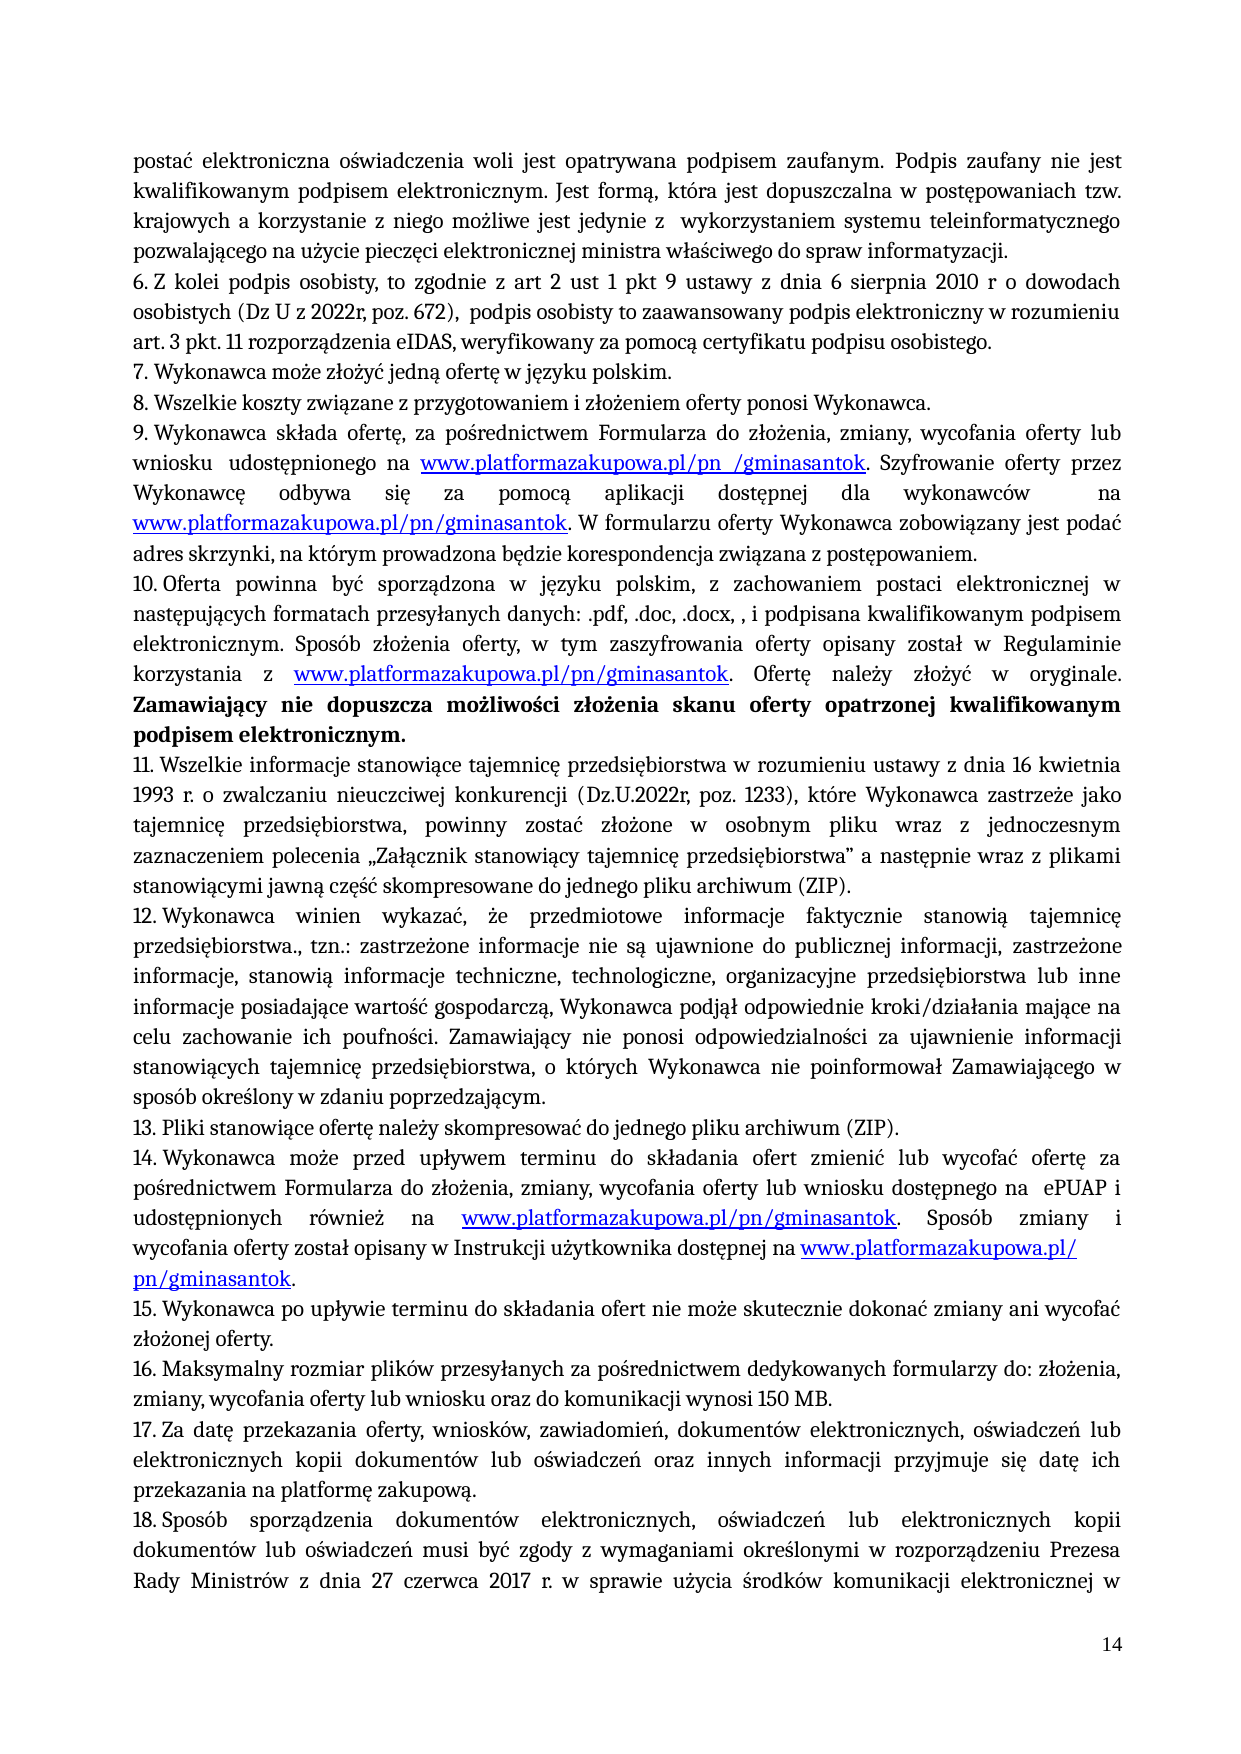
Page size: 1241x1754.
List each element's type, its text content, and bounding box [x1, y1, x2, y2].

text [133, 148, 1122, 265]
text 15. Wykonawca po upływie terminu do składania ofert nie może skutecznie dokonać zmiany ani wycofać złożonej oferty. [133, 1296, 1122, 1352]
text 9. Wykonawca składa ofertę, za pośrednictwem Formularza do złożenia, zmiany, wycofania oferty lub wniosku udostępnionego na www.platformazakupowa.pl/pn /gminasantok. Szyfrowanie oferty przez Wykonawcę odbywa się za pomocą aplikacji dostępnej dla wykonawców na www.platformazakupowa.pl/pn/gminasantok. W formularzu oferty Wykonawca zobowiązany jest podać adres skrzynki, na którym prowadzona będzie korespondencja związana z postępowaniem. [133, 419, 1122, 567]
text 14. Wykonawca może przed upływem terminu do składania ofert zmienić lub wycofać ofertę za pośrednictwem Formularza do złożenia, zmiany, wycofania oferty lub wniosku dostępnego na ePUAP i udostępnionych również na www.platformazakupowa.pl/pn/gminasantok. Sposób zmiany i wycofania oferty został opisany w Instrukcji użytkownika dostępnej na www.platformazakupowa.pl/pn/gminasantok. [133, 1144, 1122, 1292]
text 13. Pliki stanowiące ofertę należy skompresować do jednego pliku archiwum (ZIP). [133, 1114, 1122, 1141]
text 16. Maksymalny rozmiar plików przesyłanych za pośrednictwem dedykowanych formularzy do: złożenia, zmiany, wycofania oferty lub wniosku oraz do komunikacji wynosi 150 MB. [133, 1356, 1122, 1413]
text 12. Wykonawca winien wykazać, że przedmiotowe informacje faktycznie stanowią tajemnicę przedsiębiorstwa., tzn.: zastrzeżone informacje nie są ujawnione do publicznej informacji, zastrzeżone informacje, stanowią informacje techniczne, technologiczne, organizacyjne przedsiębiorstwa lub inne informacje posiadające wartość gospodarczą, Wykonawca podjął odpowiednie kroki/działania mające na celu zachowanie ich poufności. Zamawiający nie ponosi odpowiedzialności za ujawnienie informacji stanowiących tajemnicę przedsiębiorstwa, o których Wykonawca nie poinformował Zamawiającego w sposób określony w zdaniu poprzedzającym. [133, 903, 1122, 1111]
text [133, 1507, 1122, 1594]
text 7. Wykonawca może złożyć jedną ofertę w języku polskim. [133, 359, 1122, 386]
text 11. Wszelkie informacje stanowiące tajemnicę przedsiębiorstwa w rozumieniu ustawy z dnia 16 kwietnia 1993 r. o zwalczaniu nieuczciwej konkurencji (Dz.U.2022r, poz. 1233), które Wykonawca zastrzeże jako tajemnicę przedsiębiorstwa, powinny zostać złożone w osobnym pliku wraz z jednoczesnym zaznaczeniem polecenia „Załącznik stanowiący tajemnicę przedsiębiorstwa” a następnie wraz z plikami stanowiącymi jawną część skompresowane do jednego pliku archiwum (ZIP). [133, 752, 1122, 899]
text 8. Wszelkie koszty związane z przygotowaniem i złożeniem oferty ponosi Wykonawca. [133, 389, 1122, 416]
text 17. Za datę przekazania oferty, wniosków, zawiadomień, dokumentów elektronicznych, oświadczeń lub elektronicznych kopii dokumentów lub oświadczeń oraz innych informacji przyjmuje się datę ich przekazania na platformę zakupową. [133, 1416, 1122, 1503]
text 6. Z kolei podpis osobisty, to zgodnie z art 2 ust 1 pkt 9 ustawy z dnia 6 sierpnia 2010 r o dowodach osobistych (Dz U z 2022r, poz. 672), podpis osobisty to zaawansowany podpis elektroniczny w rozumieniu art. 3 pkt. 11 rozporządzenia eIDAS, weryfikowany za pomocą certyfikatu podpisu osobistego. [133, 268, 1122, 355]
text 10. Oferta powinna być sporządzona w języku polskim, z zachowaniem postaci elektronicznej w następujących formatach przesyłanych danych: .pdf, .doc, .docx, , i podpisana kwalifikowanym podpisem elektronicznym. Sposób złożenia oferty, w tym zaszyfrowania oferty opisany został w Regulaminie korzystania z www.platformazakupowa.pl/pn/gminasantok. Ofertę należy złożyć w oryginale. Zamawiający nie dopuszcza możliwości złożenia skanu oferty opatrzonej kwalifikowanym podpisem elektronicznym. [133, 571, 1122, 748]
